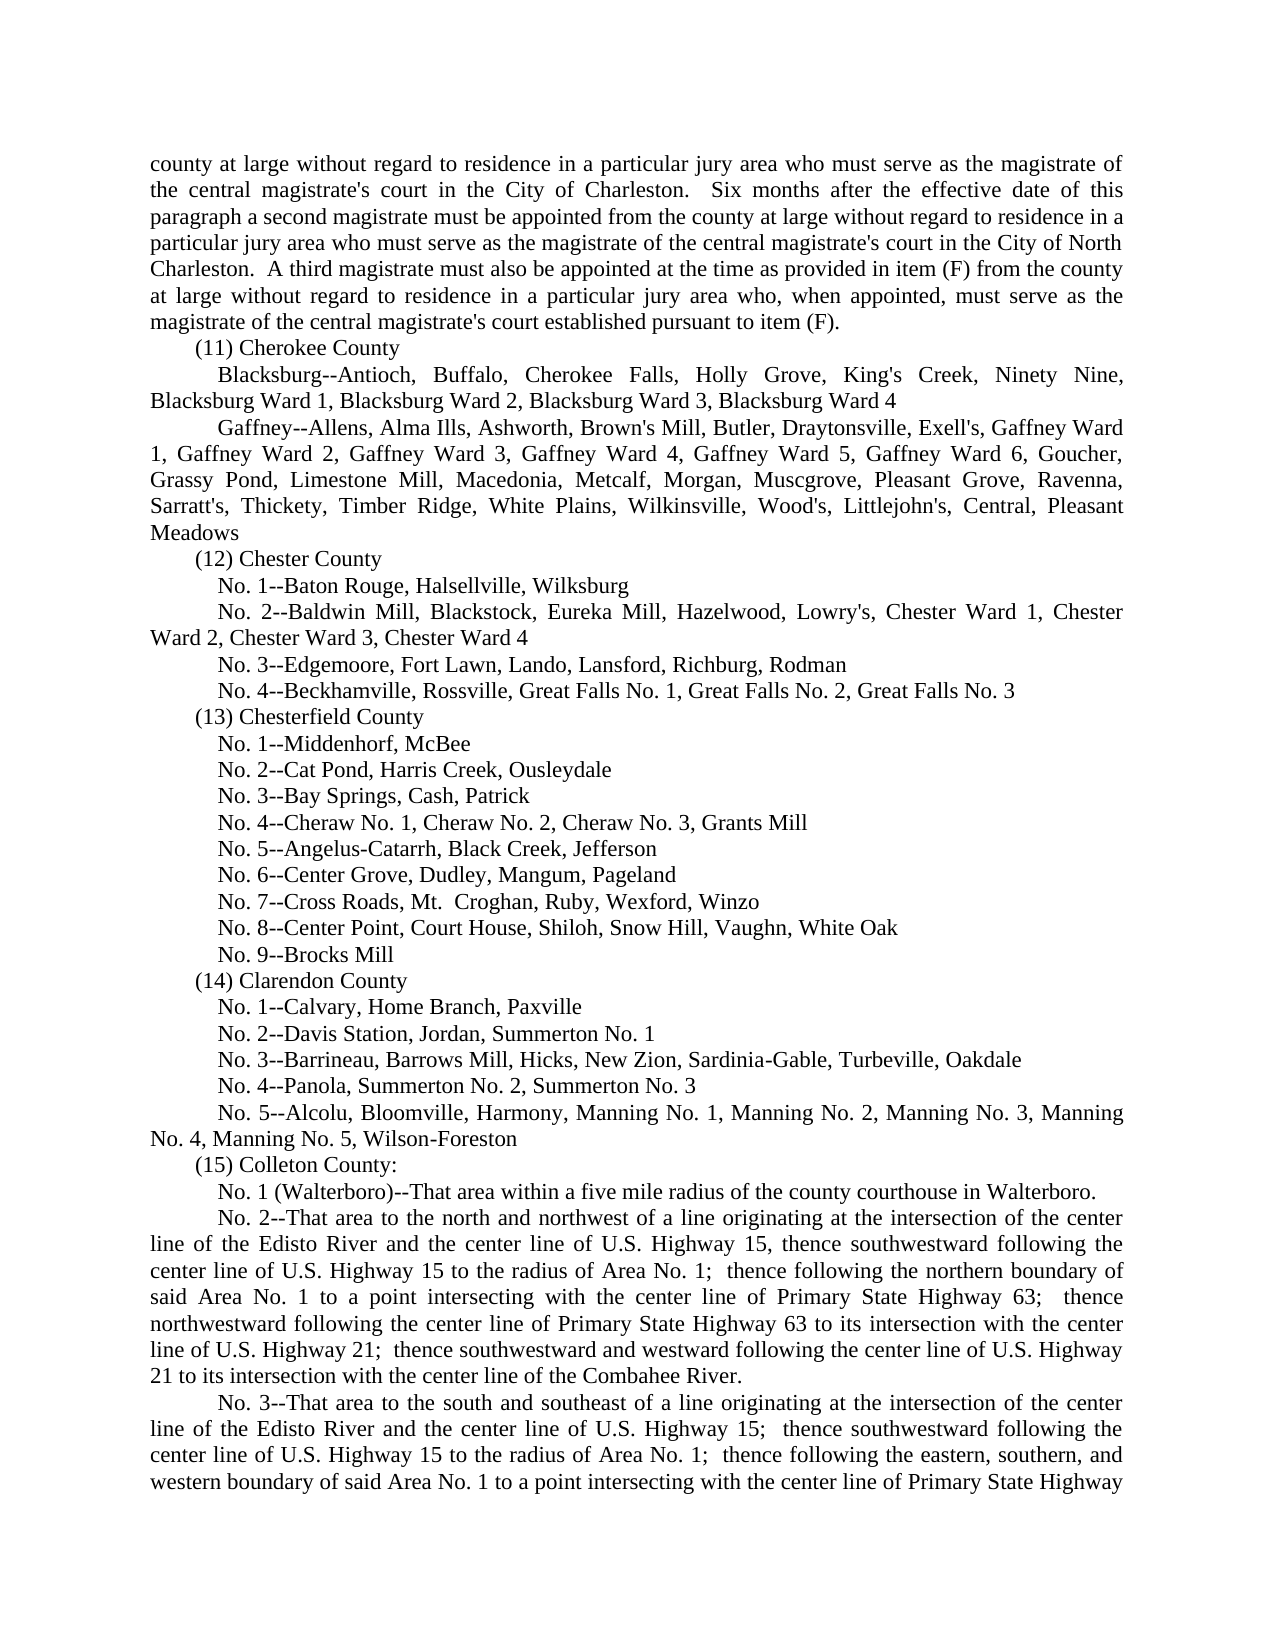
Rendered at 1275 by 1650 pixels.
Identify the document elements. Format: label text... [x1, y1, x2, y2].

text (15) Colleton County: [150, 1151, 1125, 1178]
text (14) Clarendon County [150, 967, 1125, 993]
text No. 3--Edgemoore, Fort Lawn, Lando, Lansford, Richburg, Rodman [150, 651, 1125, 677]
text Blacksburg--Antioch, Buffalo, Cherokee Falls, Holly Grove, King's Creek, Ninety Nine, Blacksburg Ward 1, Blacksburg Ward 2, Blacksburg Ward 3, Blacksburg Ward 4 [150, 361, 1125, 413]
text No. 2--Cat Pond, Harris Creek, Ousleydale [150, 756, 1125, 782]
text No. 4--Beckhamville, Rossville, Great Falls No. 1, Great Falls No. 2, Great Falls No. 3 [150, 677, 1125, 703]
text No. 1--Calvary, Home Branch, Paxville [150, 993, 1125, 1020]
text No. 2--That area to the north and northwest of a line originating at the intersection of the center line of the Edisto River and the center line of U.S. Highway 15, thence southwestward following the center line of U.S. Highway 15 to the radius of Area No. 1; thence following the northern boundary of said Area No. 1 to a point intersecting with the center line of Primary State Highway 63; thence northwestward following the center line of Primary State Highway 63 to its intersection with the center line of U.S. Highway 21; thence southwestward and westward following the center line of U.S. Highway 21 to its intersection with the center line of the Combahee River. [150, 1204, 1125, 1389]
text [150, 150, 1125, 334]
text No. 1--Baton Rouge, Halsellville, Wilksburg [150, 572, 1125, 598]
text (11) Cherokee County [150, 334, 1125, 361]
text No. 5--Angelus-Catarrh, Black Creek, Jefferson [150, 835, 1125, 862]
text No. 9--Brocks Mill [150, 941, 1125, 967]
text (12) Chester County [150, 545, 1125, 572]
text No. 2--Baldwin Mill, Blackstock, Eureka Mill, Hazelwood, Lowry's, Chester Ward 1, Chester Ward 2, Chester Ward 3, Chester Ward 4 [150, 598, 1125, 651]
text No. 1 (Walterboro)--That area within a five mile radius of the county courthouse in Walterboro. [150, 1178, 1125, 1204]
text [150, 1389, 1125, 1494]
text No. 8--Center Point, Court House, Shiloh, Snow Hill, Vaughn, White Oak [150, 914, 1125, 941]
text (13) Chesterfield County [150, 703, 1125, 730]
text No. 4--Cheraw No. 1, Cheraw No. 2, Cheraw No. 3, Grants Mill [150, 809, 1125, 835]
text Gaffney--Allens, Alma Ills, Ashworth, Brown's Mill, Butler, Draytonsville, Exell's, Gaffney Ward 1, Gaffney Ward 2, Gaffney Ward 3, Gaffney Ward 4, Gaffney Ward 5, Gaffney Ward 6, Goucher, Grassy Pond, Limestone Mill, Macedonia, Metcalf, Morgan, Muscgrove, Pleasant Grove, Ravenna, Sarratt's, Thickety, Timber Ridge, White Plains, Wilkinsville, Wood's, Littlejohn's, Central, Pleasant Meadows [150, 413, 1125, 545]
text No. 1--Middenhorf, McBee [150, 730, 1125, 756]
text No. 5--Alcolu, Bloomville, Harmony, Manning No. 1, Manning No. 2, Manning No. 3, Manning No. 4, Manning No. 5, Wilson-Foreston [150, 1099, 1125, 1151]
text No. 3--Bay Springs, Cash, Patrick [150, 782, 1125, 809]
text No. 4--Panola, Summerton No. 2, Summerton No. 3 [150, 1072, 1125, 1099]
text No. 6--Center Grove, Dudley, Mangum, Pageland [150, 862, 1125, 888]
text No. 3--Barrineau, Barrows Mill, Hicks, New Zion, Sardinia-Gable, Turbeville, Oakdale [150, 1046, 1125, 1072]
text No. 7--Cross Roads, Mt. Croghan, Ruby, Wexford, Winzo [150, 888, 1125, 914]
text No. 2--Davis Station, Jordan, Summerton No. 1 [150, 1020, 1125, 1046]
